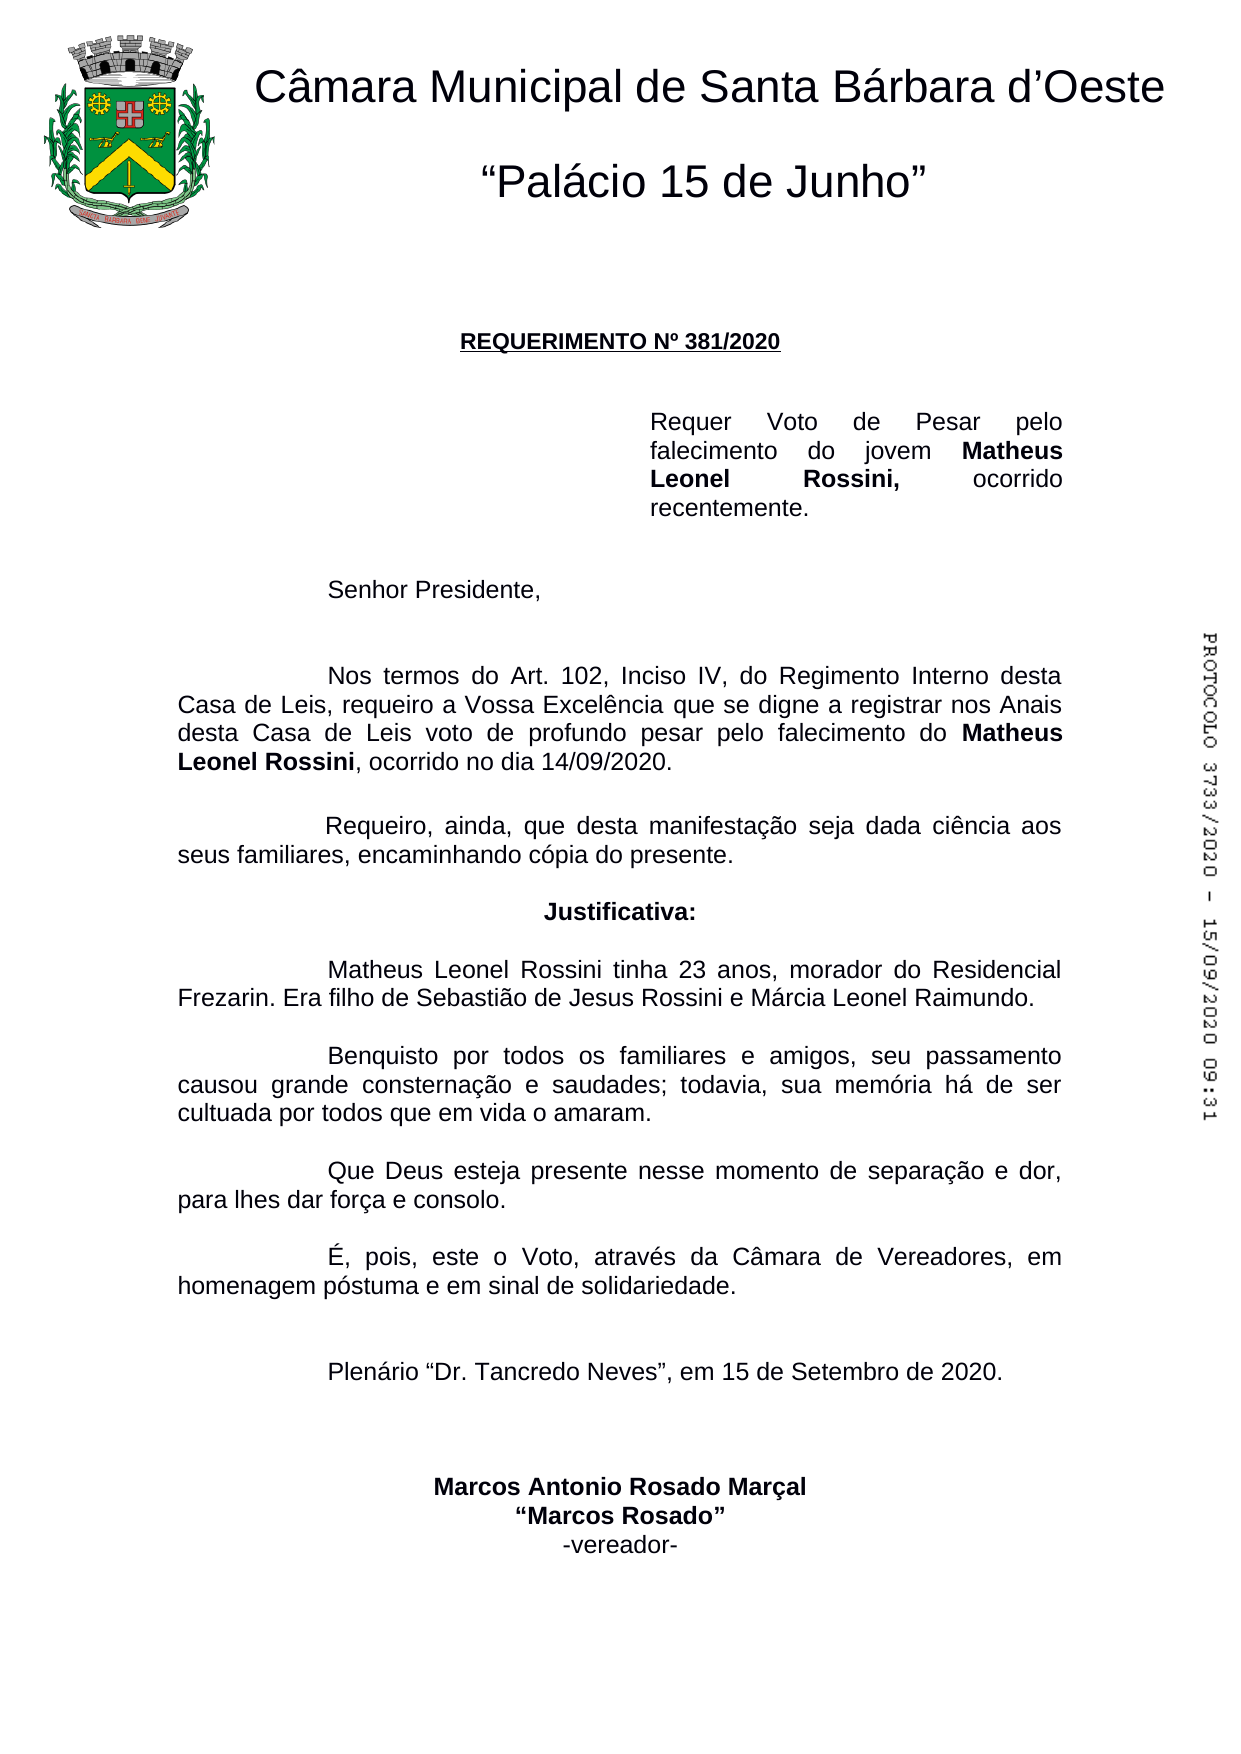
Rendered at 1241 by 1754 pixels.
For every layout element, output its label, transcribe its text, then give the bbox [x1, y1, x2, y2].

text Que Deus esteja presente nesse momento de separação e dor, para lhes dar força e consolo. [177, 1156, 1063, 1213]
text Nos termos do Art. 102, Inciso IV, do Regimento Interno desta Casa de Leis, requeiro a Vossa Excelência que se digne a registrar nos Anais desta Casa de Leis voto de profundo pesar pelo falecimento do Matheus Leonel Rossini, ocorrido no dia 14/09/2020. [177, 661, 1063, 776]
list “Marcos Rosado” [177, 1501, 1063, 1530]
list Plenário “Dr. Tancredo Neves”, em 15 de Setembro de 2020. [177, 1357, 1063, 1386]
text Senhor Presidente, [177, 575, 1063, 603]
subtitle Requeiro, ainda, que desta manifestação seja dada ciência aos seus familiares, encaminhando cópia do presente. [177, 811, 1063, 868]
title REQUERIMENTO Nº 381/2020 [177, 328, 1063, 354]
text Justificativa: [177, 897, 1063, 926]
list -vereador- [177, 1530, 1063, 1558]
text É, pois, este o Voto, através da Câmara de Vereadores, em homenagem póstuma e em sinal de solidariedade. [177, 1242, 1063, 1300]
text Requer Voto de Pesar pelo falecimento do jovem Matheus Leonel Rossini, ocorrido recentemente. [650, 407, 1063, 522]
list Marcos Antonio Rosado Marçal [177, 1472, 1063, 1501]
text Benquisto por todos os familiares e amigos, seu passamento causou grande consternação e saudades; todavia, sua memória há de ser cultuada por todos que em vida o amaram. [177, 1041, 1063, 1127]
picture [1177, 629, 1241, 1125]
text Matheus Leonel Rossini tinha 23 anos, morador do Residencial Frezarin. Era filho de Sebastião de Jesus Rossini e Márcia Leonel Raimundo. [177, 955, 1063, 1012]
picture [43, 35, 215, 228]
